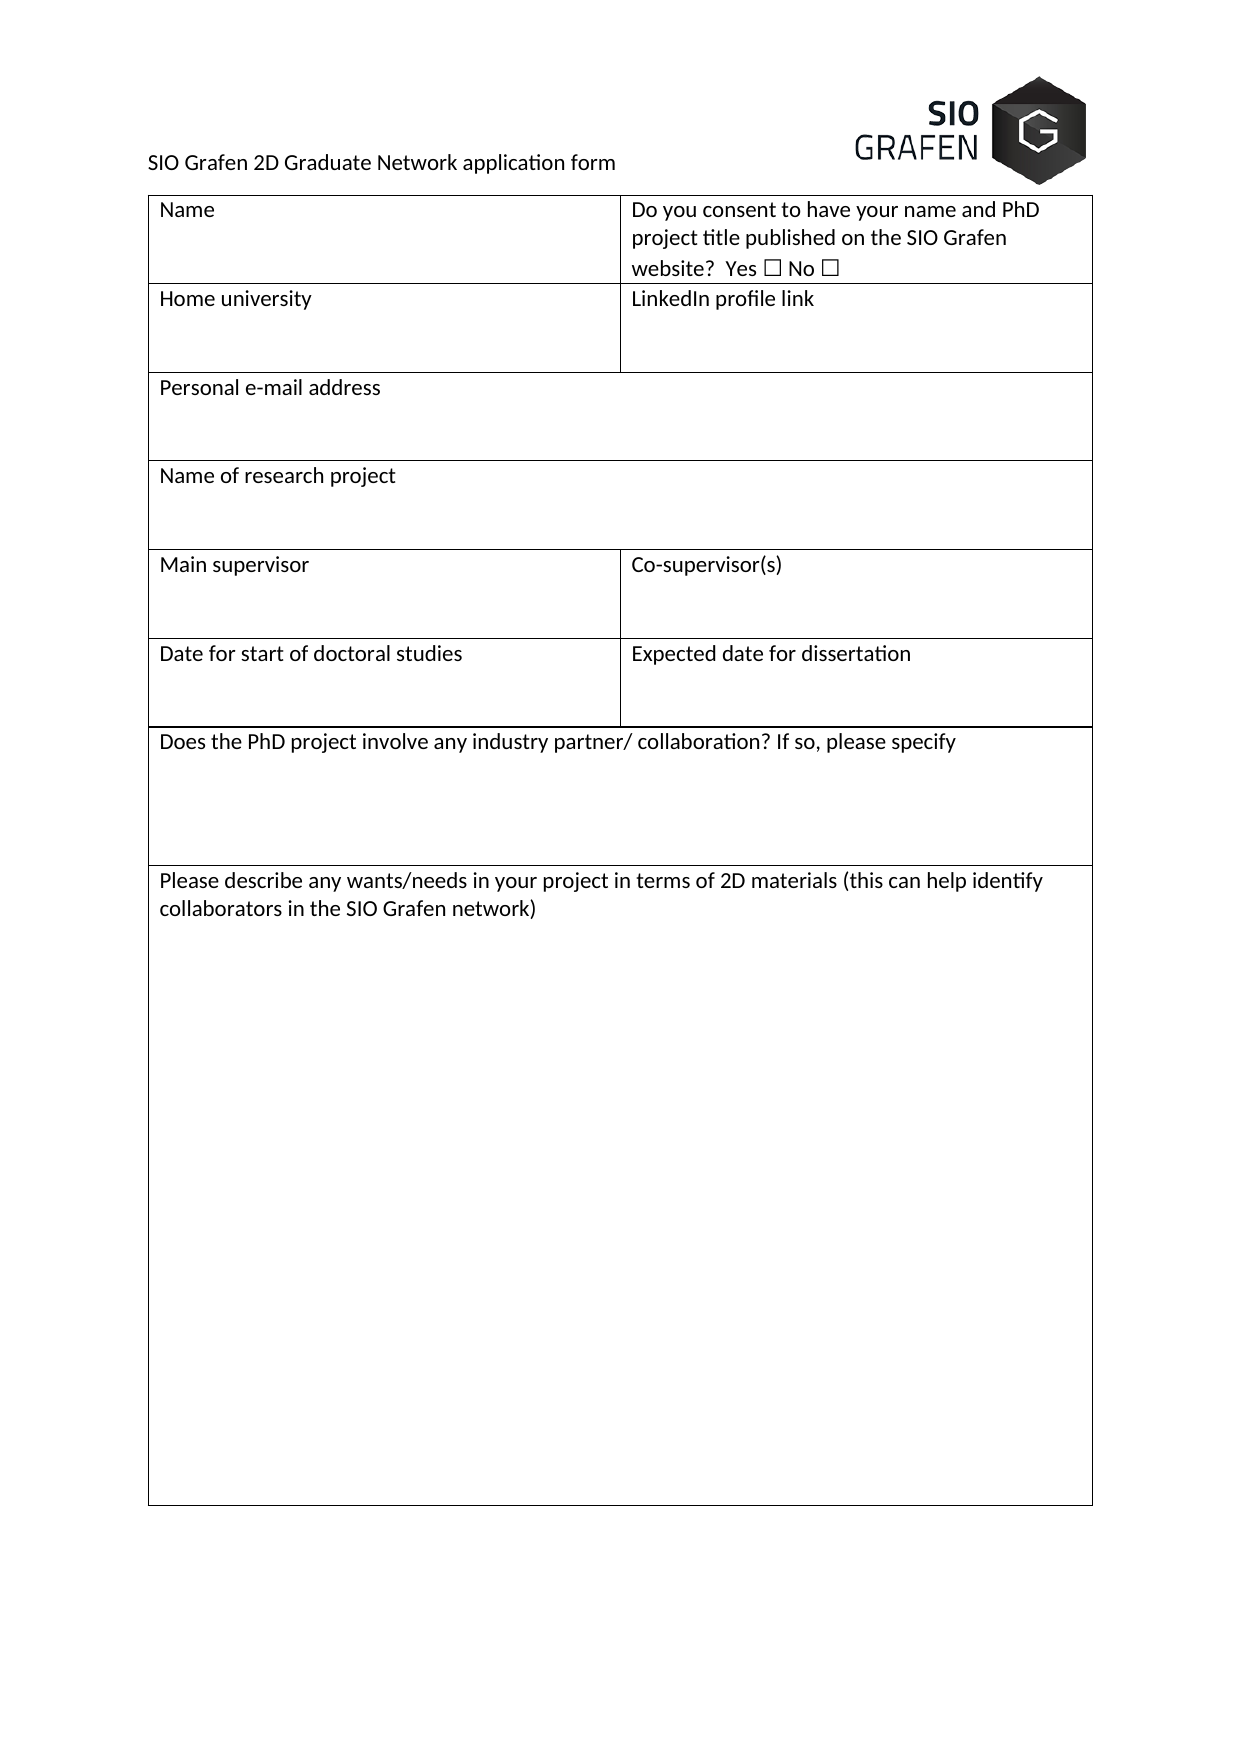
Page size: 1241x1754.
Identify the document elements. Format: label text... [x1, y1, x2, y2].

picture [855, 76, 1086, 185]
table_cell Date for start of doctoral studies [149, 639, 620, 726]
table_cell LinkedIn profile link [621, 284, 1092, 372]
table_cell Co-supervisor(s) [621, 550, 1092, 638]
table_cell Name of research project [149, 461, 1092, 549]
table_cell Expected date for dissertation [621, 639, 1092, 726]
table_cell Does the PhD project involve any industry partner/ collaboration? If so, please specify [149, 728, 1092, 865]
table_cell Main supervisor [149, 550, 620, 638]
text SIO Grafen 2D Graduate Network application form [148, 148, 855, 176]
table_cell Personal e-mail address [149, 373, 1092, 460]
table_header Do you consent to have your name and PhD project title published on the SIO Grafen website? Yes No [621, 196, 1092, 283]
table_cell Please describe any wants/needs in your project in terms of 2D materials (this can help identify collaborators in the SIO Grafen network) [149, 866, 1092, 1504]
table_cell Home university [149, 284, 620, 372]
table_header Name [149, 196, 620, 283]
